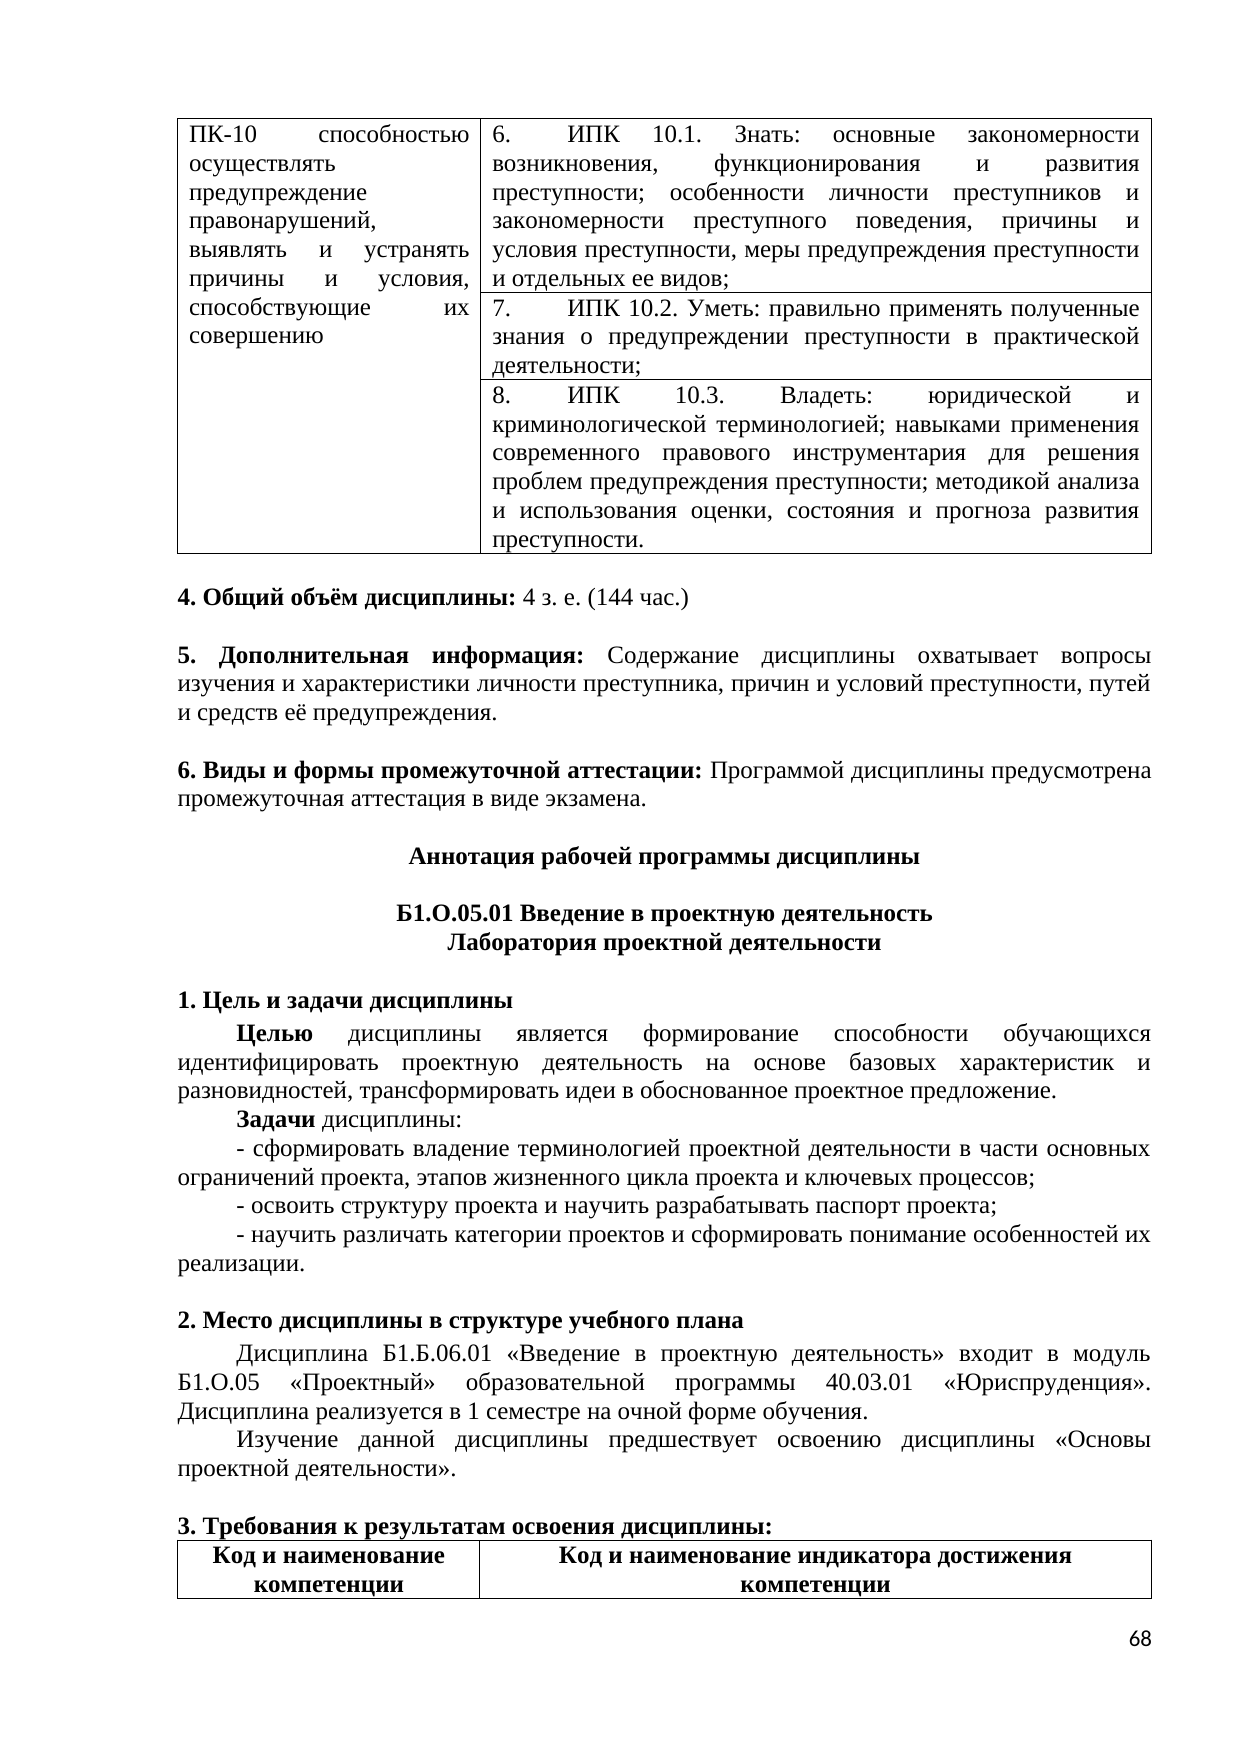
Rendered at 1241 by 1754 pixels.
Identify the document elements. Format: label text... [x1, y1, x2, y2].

text - освоить структуру проекта и научить разрабатывать паспорт проекта; [177, 1190, 1152, 1219]
text - сформировать владение терминологией проектной деятельности в части основных ограничений проекта, этапов жизненного цикла проекта и ключевых процессов; [177, 1133, 1152, 1190]
text Задачи дисциплины: [177, 1104, 1152, 1133]
text Изучение данной дисциплины предшествует освоению дисциплины «Основы проектной деятельности». [177, 1424, 1152, 1482]
text 2. Место дисциплины в структуре учебного плана [177, 1305, 1152, 1334]
text 5. Дополнительная информация: Содержание дисциплины охватывает вопросы изучения и характеристики личности преступника, причин и условий преступности, путей и средств её предупреждения. [177, 640, 1152, 726]
text Аннотация рабочей программы дисциплины [177, 841, 1152, 870]
text 4. Общий объём дисциплины: 4 з. е. (144 час.) [177, 582, 1152, 611]
table_header Код и наименование компетенции [178, 1541, 479, 1598]
text 6. Виды и формы промежуточной аттестации: Программой дисциплины предусмотрена промежуточная аттестация в виде экзамена. [177, 755, 1152, 812]
text Дисциплина Б1.Б.06.01 «Введение в проектную деятельность» входит в модуль Б1.О.05 «Проектный» образовательной программы 40.03.01 «Юриспруденция». Дисциплина реализуется в 1 семестре на очной форме обучения. [177, 1338, 1152, 1424]
text - научить различать категории проектов и сформировать понимание особенностей их реализации. [177, 1219, 1152, 1277]
text Лаборатория проектной деятельности [177, 927, 1152, 956]
text 1. Цель и задачи дисциплины [177, 985, 1152, 1013]
text Б1.О.05.01 Введение в проектную деятельность [177, 898, 1152, 927]
table_cell ИПК 10.3. Владеть: юридической и криминологической терминологией; навыками применения современного правового инструментария для решения проблем предупреждения преступности; методикой анализа и использования оценки, состояния и прогноза развития преступности. [481, 380, 1151, 552]
table_cell ИПК 10.2. Уметь: правильно применять полученные знания о предупреждении преступности в практической деятельности; [481, 293, 1151, 379]
text Целью дисциплины является формирование способности обучающихся идентифицировать проектную деятельность на основе базовых характеристик и разновидностей, трансформировать идеи в обоснованное проектное предложение. [177, 1018, 1152, 1104]
text 3. Требования к результатам освоения дисциплины: [177, 1511, 1152, 1539]
table_cell ПК-10 способностью осуществлять предупреждение правонарушений, выявлять и устранять причины и условия, способствующие их совершению [178, 119, 480, 552]
table_header Код и наименование индикатора достижения компетенции [480, 1541, 1151, 1598]
table_cell ИПК 10.1. Знать: основные закономерности возникновения, функционирования и развития преступности; особенности личности преступников и закономерности преступного поведения, причины и условия преступности, меры предупреждения преступности и отдельных ее видов; [481, 119, 1151, 292]
